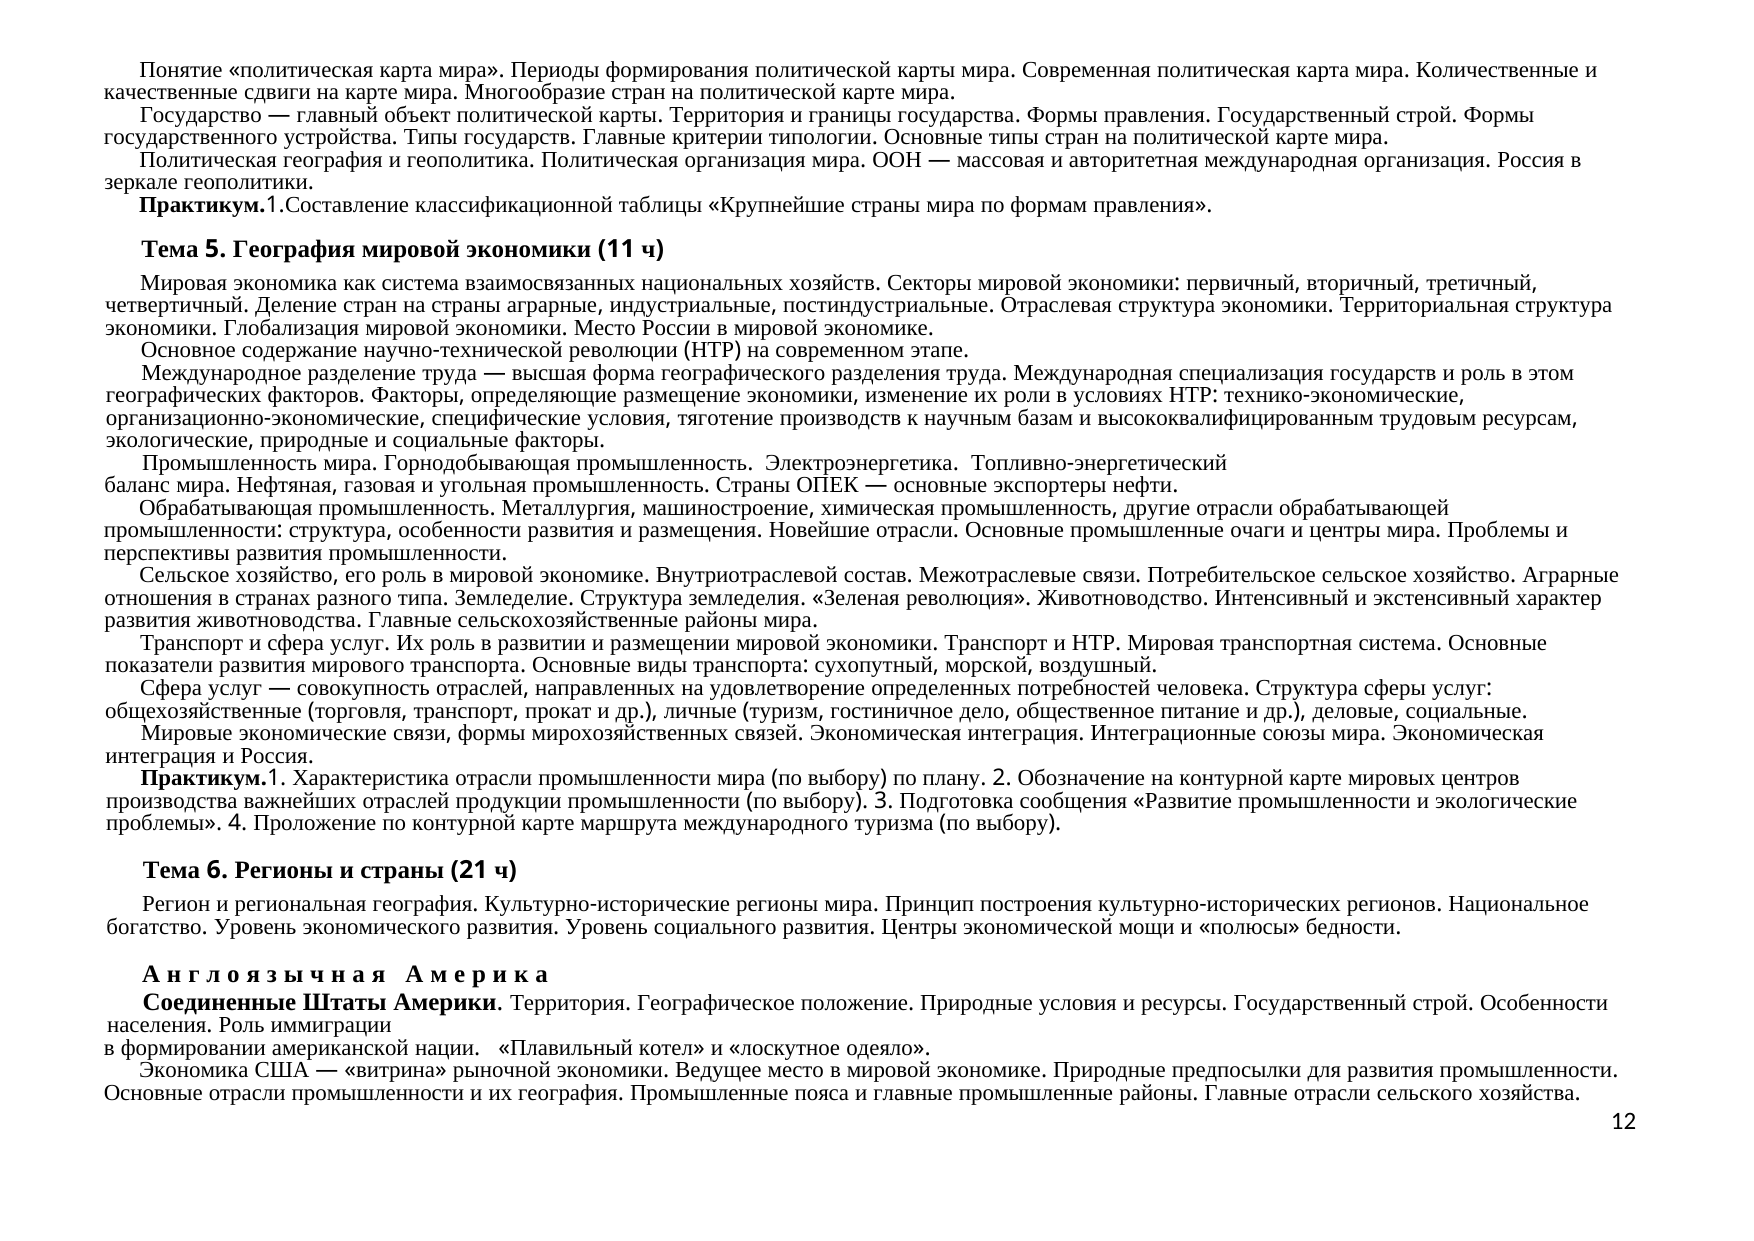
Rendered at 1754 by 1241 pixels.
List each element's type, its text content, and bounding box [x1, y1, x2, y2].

text Транспорт и сфера услуг. Их роль в развитии и размещении мировой экономики. Транспорт и НТР. Мировая транспортная система. Основные показатели развития мирового транспорта. Основные виды транспорта: сухопутный, морской, воздушный. [105, 866, 1633, 911]
text Тема 5. География мировой экономики (11 ч) [141, 464, 1636, 498]
text Цивилизации Запада: западноевропейская, латиноамериканская, православная. Особенности историко-географического распространения, сравнительная молодость, культурное наследие. Понятие о европоцентризме. Россия — мост между западным и восточным миром. Равноценность национальных культур и цивилизаций. [103, 104, 1633, 172]
text Сфера услуг — совокупность отраслей, направленных на удовлетворение определенных потребностей человека. Структура сферы услуг: общехозяйственные (торговля, транспорт, прокат и др.), личные (туризм, гостиничное дело, общественное питание и др.), деловые, социальные. [105, 912, 1634, 957]
text Промышленность мира. Горнодобывающая промышленность. Электроэнергетика. Топливно-энергетический [106, 686, 1636, 708]
text Мировая экономика как система взаимосвязанных национальных хозяйств. Секторы мировой экономики: первичный, вторичный, третичный, четвертичный. Деление стран на страны аграрные, индустриальные, постиндустриальные. Отраслевая структура экономики. Территориальная структура экономики. Глобализация мировой экономики. Место России в мировой экономике. [105, 506, 1634, 573]
text Обрабатывающая промышленность. Металлургия, машиностроение, химическая промышленность, другие отрасли обрабатывающей промышленности: структура, особенности развития и размещения. Новейшие отрасли. Основные промышленные очаги и центры мира. Проблемы и перспективы развития промышленности. [104, 731, 1632, 798]
text Практикум.1.Составление классификационной таблицы «Крупнейшие страны мира по формам правления». [104, 428, 1633, 450]
text Практикум.1. Характеристика отрасли промышленности мира (по выбору) по плану. 2. Обозначение на контурной карте мировых центров производства важнейших отраслей продукции промышленности (по выбору). 3. Подготовка сообщения «Развитие промышленности и экологические проблемы». 4. Проложение по контурной карте маршрута международного туризма (по выбору). [106, 1002, 1634, 1069]
text Сельское хозяйство, его роль в мировой экономике. Внутриотраслевой состав. Межотраслевые связи. Потребительское сельское хозяйство. Аграрные отношения в странах разного типа. Земледелие. Структура земледелия. «Зеленая революция». Животноводство. Интенсивный и экстенсивный характер развития животноводства. Главные сельскохозяйственные районы мира. [104, 799, 1633, 866]
text Политическая география и геополитика. Политическая организация мира. ООН — массовая и авторитетная международная организация. Россия в зеркале геополитики. [104, 383, 1633, 428]
text Тема 4. Политическая карта мира (4 ч) [140, 254, 1636, 285]
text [106, 59, 1636, 104]
text Практикум.1.Описание одного из памятников Всемирного культурного наследия (по выбору). [104, 172, 1632, 194]
text Мировые экономические связи, формы мирохозяйственных связей. Экономическая интеграция. Интеграционные союзы мира. Экономическая интеграция и Россия. [105, 957, 1633, 1002]
text Международное разделение труда — высшая форма географического разделения труда. Международная специализация государств и роль в этом географических факторов. Факторы, определяющие размещение экономики, изменение их роли в условиях НТР: технико-экономические, организационно-экономические, специфические условия, тяготение производств к научным базам и высококвалифицированным трудовым ресурсам, экологические, природные и социальные факторы. [106, 596, 1635, 686]
text баланс мира. Нефтяная, газовая и угольная промышленность. Страны ОПЕК — основные экспортеры нефти. [104, 708, 1631, 731]
text Государство — главный объект политической карты. Территория и границы государства. Формы правления. Государственный строй. Формы государственного устройства. Типы государств. Главные критерии типологии. Основные типы стран на политической карте мира. [104, 338, 1633, 383]
text Основное содержание научно-технической революции (НТР) на современном этапе. [105, 573, 1634, 596]
text Понятие «политическая карта мира». Периоды формирования политической карты мира. Современная политическая карта мира. Количественные и качественные сдвиги на карте мира. Многообразие стран на политической карте мира. [104, 293, 1633, 338]
